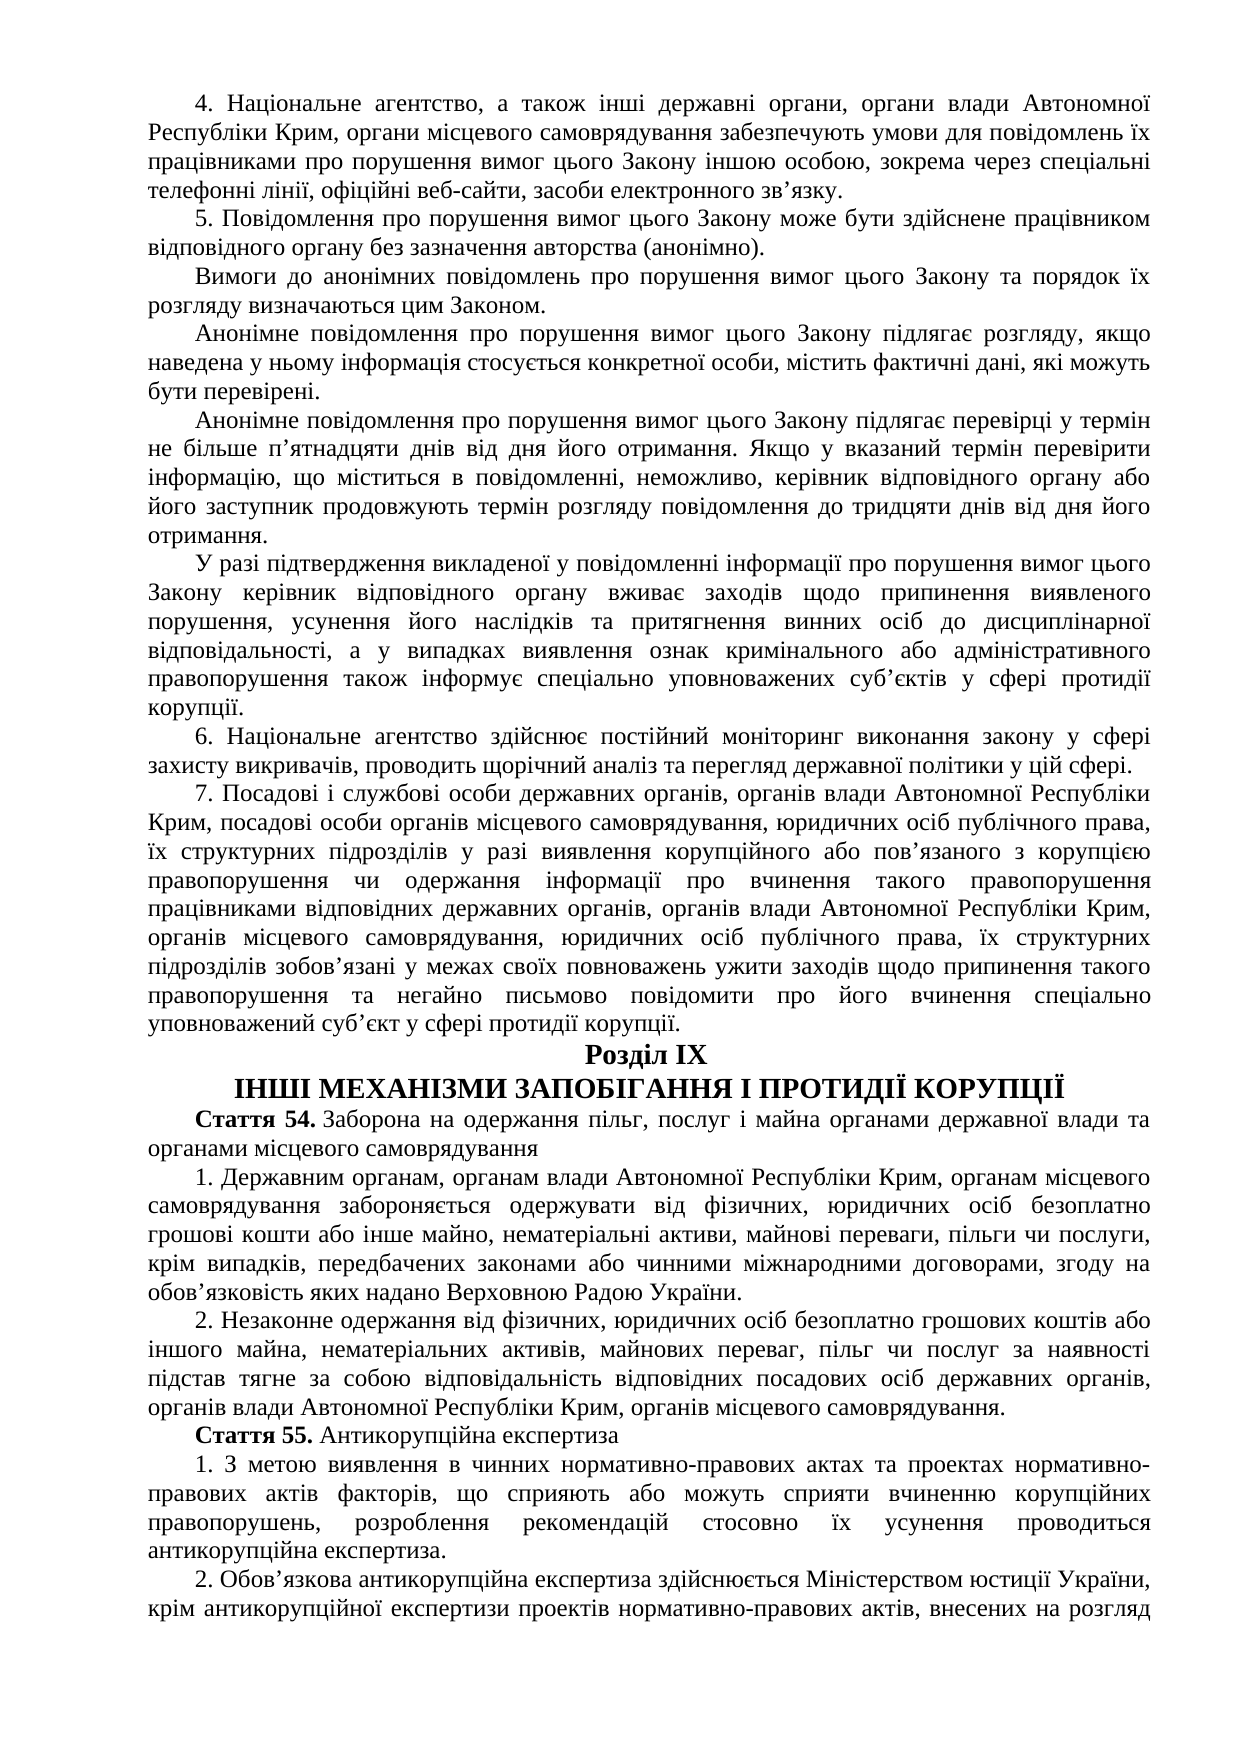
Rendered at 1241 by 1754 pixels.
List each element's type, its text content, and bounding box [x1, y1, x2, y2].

text 2. Незаконне одержання від фізичних, юридичних осіб безоплатно грошових коштів або іншого майна, нематеріальних активів, майнових переваг, пільг чи послуг за наявності підстав тягне за собою відповідальність відповідних посадових осіб державних органів, органів влади Автономної Республіки Крим, органів місцевого самоврядування. [148, 1306, 1152, 1421]
text Анонімне повідомлення про порушення вимог цього Закону підлягає розгляду, якщо наведена у ньому інформація стосується конкретної особи, містить фактичні дані, які можуть бути перевірені. [148, 318, 1152, 405]
text 5. Повідомлення про порушення вимог цього Закону може бути здійснене працівником відповідного органу без зазначення авторства (анонімно). [148, 203, 1152, 261]
text 7. Посадові і службові особи державних органів, органів влади Автономної Республіки Крим, посадові особи органів місцевого самоврядування, юридичних осіб публічного права, їх структурних підрозділів у разі виявлення корупційного або пов’язаного з корупцією правопорушення чи одержання інформації про вчинення такого правопорушення працівниками відповідних державних органів, органів влади Автономної Республіки Крим, органів місцевого самоврядування, юридичних осіб публічного права, їх структурних підрозділів зобов’язані у межах своїх повноважень ужити заходів щодо припинення такого правопорушення та негайно письмово повідомити про його вчинення спеціально уповноважений суб’єкт у сфері протидії корупції. [148, 778, 1152, 1037]
text Розділ IX ІНШІ МЕХАНІЗМИ ЗАПОБІГАННЯ І ПРОТИДІЇ КОРУПЦІЇ [194, 1037, 1105, 1104]
text 6. Національне агентство здійснює постійний моніторинг виконання закону у сфері захисту викривачів, проводить щорічний аналіз та перегляд державної політики у цій сфері. [148, 721, 1152, 778]
text Анонімне повідомлення про порушення вимог цього Закону підлягає перевірці у термін не більше п’ятнадцяти днів від дня його отримання. Якщо у вказаний термін перевірити інформацію, що міститься в повідомленні, неможливо, керівник відповідного органу або його заступник продовжують термін розгляду повідомлення до тридцяти днів від дня його отримання. [148, 405, 1152, 548]
text У разі підтвердження викладеної у повідомленні інформації про порушення вимог цього Закону керівник відповідного органу вживає заходів щодо припинення виявленого порушення, усунення його наслідків та притягнення винних осіб до дисциплінарної відповідальності, а у випадках виявлення ознак кримінального або адміністративного правопорушення також інформує спеціально уповноважених суб’єктів у сфері протидії корупції. [148, 548, 1152, 721]
text Стаття 55. Антикорупційна експертиза [148, 1421, 1152, 1449]
text 4. Національне агентство, а також інші державні органи, органи влади Автономної Республіки Крим, органи місцевого самоврядування забезпечують умови для повідомлень їх працівниками про порушення вимог цього Закону іншою особою, зокрема через спеціальні телефонні лінії, офіційні веб-сайти, засоби електронного зв’язку. [148, 88, 1152, 203]
text 1. Державним органам, органам влади Автономної Республіки Крим, органам місцевого самоврядування забороняється одержувати від фізичних, юридичних осіб безоплатно грошові кошти або інше майно, нематеріальні активи, майнові переваги, пільги чи послуги, крім випадків, передбачених законами або чинними міжнародними договорами, згоду на обов’язковість яких надано Верховною Радою України. [148, 1162, 1152, 1306]
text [148, 1564, 1152, 1622]
text 1. З метою виявлення в чинних нормативно-правових актах та проектах нормативно-правових актів факторів, що сприяють або можуть сприяти вчиненню корупційних правопорушень, розроблення рекомендацій стосовно їх усунення проводиться антикорупційна експертиза. [148, 1449, 1152, 1564]
text Вимоги до анонімних повідомлень про порушення вимог цього Закону та порядок їх розгляду визначаються цим Законом. [148, 261, 1152, 318]
text Стаття 54. Заборона на одержання пільг, послуг і майна органами державної влади та органами місцевого самоврядування [148, 1104, 1152, 1162]
